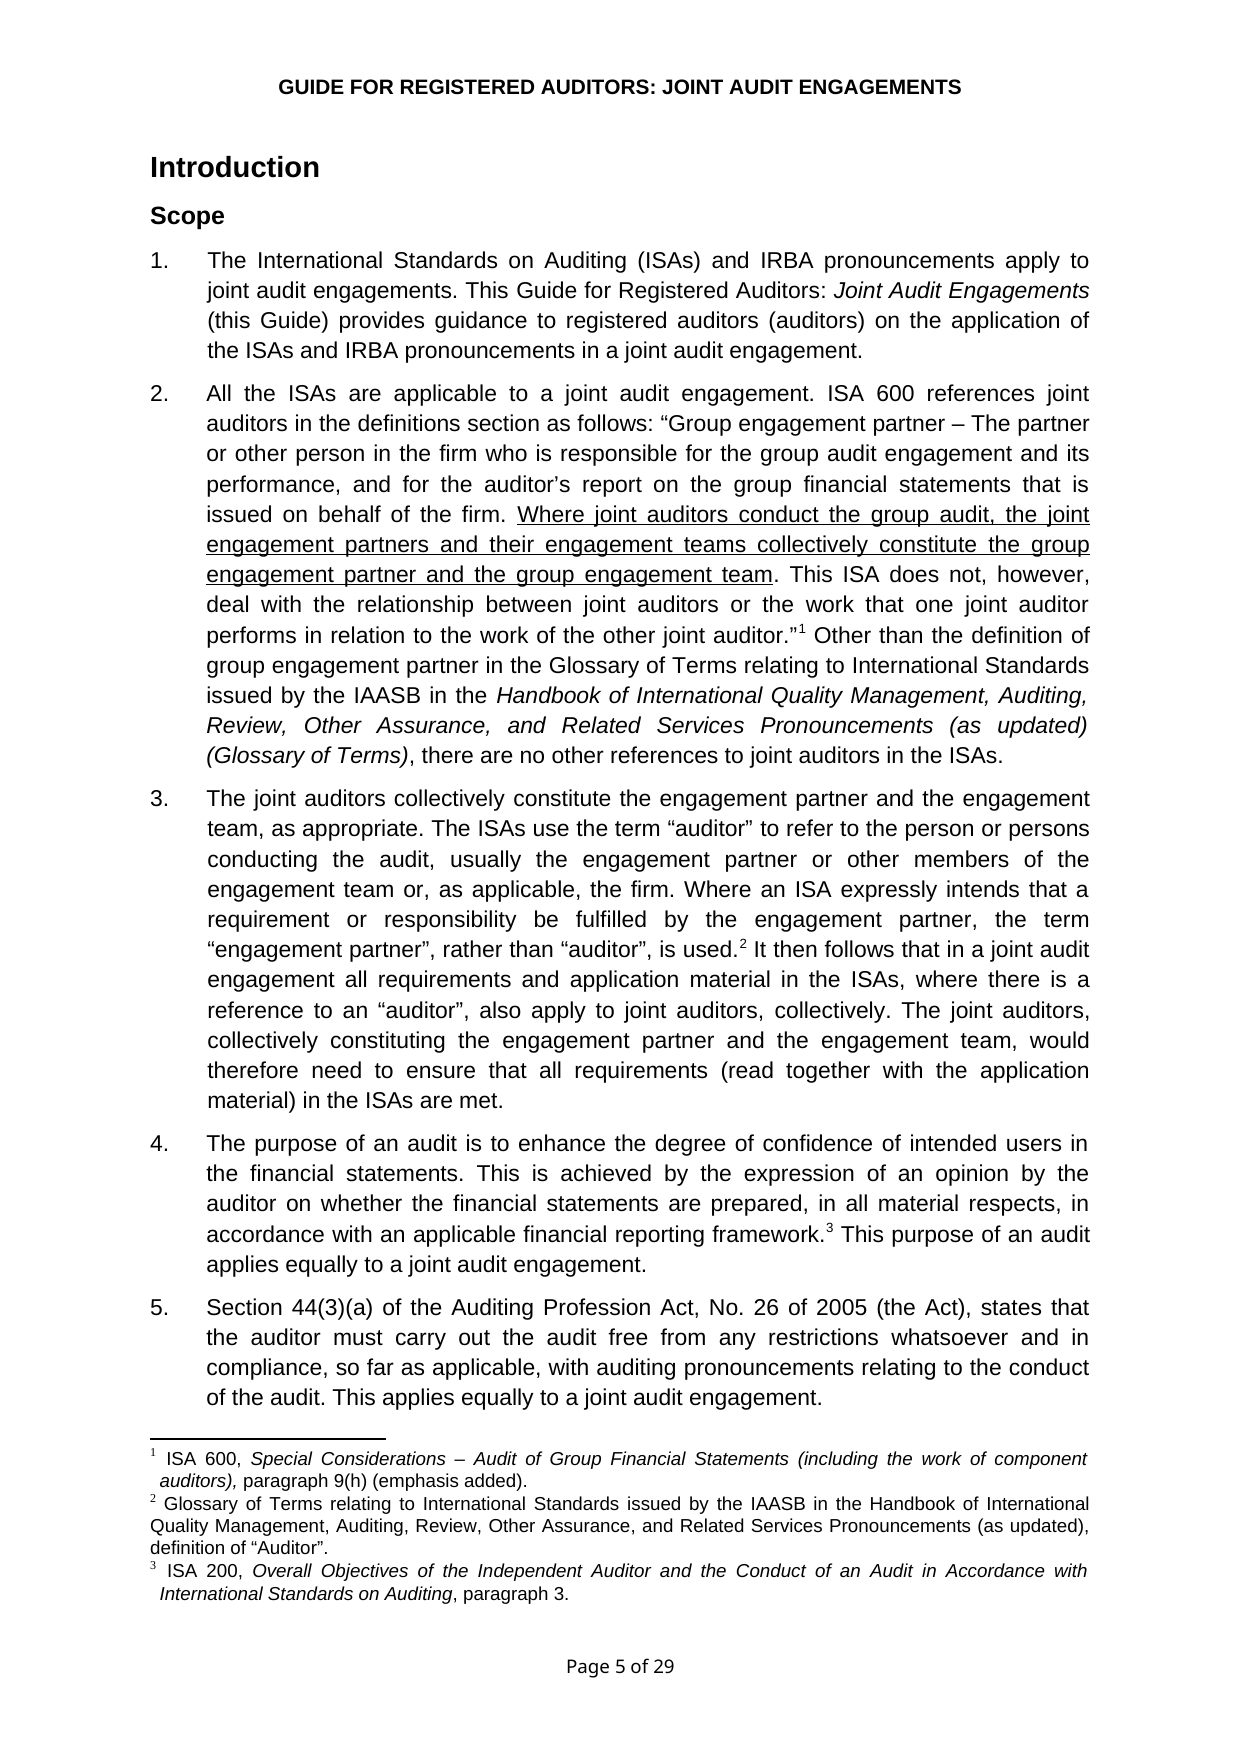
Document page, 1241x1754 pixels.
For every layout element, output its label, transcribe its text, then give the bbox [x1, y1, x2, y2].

list The International Standards on Auditing (ISAs) and IRBA pronouncements apply to joint audit engagements. This Guide for Registered Auditors: Joint Audit Engagements (this Guide) provides guidance to registered auditors (auditors) on the application of the ISAs and IRBA pronouncements in a joint audit engagement. [150, 247, 1090, 363]
list Section 44(3)(a) of the Auditing Profession Act, No. 26 of 2005 (the Act), states that the auditor must carry out the audit free from any restrictions whatsoever and in compliance, so far as applicable, with auditing pronouncements relating to the conduct of the audit. This applies equally to a joint audit engagement. [150, 1293, 1090, 1410]
subtitle Scope [150, 201, 1090, 230]
list The joint auditors collectively constitute the engagement partner and the engagement team, as appropriate. The ISAs use the term “auditor” to refer to the person or persons conducting the audit, usually the engagement partner or other members of the engagement team or, as applicable, the firm. Where an ISA expressly intends that a requirement or responsibility be fulfilled by the engagement partner, the term “engagement partner”, rather than “auditor”, is used. It then follows that in a joint audit engagement all requirements and application material in the ISAs, where there is a reference to an “auditor”, also apply to joint auditors, collectively. The joint auditors, collectively constituting the engagement partner and the engagement team, would therefore need to ensure that all requirements (read together with the application material) in the ISAs are met. [150, 785, 1090, 1113]
list All the ISAs are applicable to a joint audit engagement. ISA 600 references joint auditors in the definitions section as follows: “Group engagement partner – The partner or other person in the firm who is responsible for the group audit engagement and its performance, and for the auditor’s report on the group financial statements that is issued on behalf of the firm. Where joint auditors conduct the group audit, the joint engagement partners and their engagement teams collectively constitute the group engagement partner and the group engagement team. This ISA does not, however, deal with the relationship between joint auditors or the work that one joint auditor performs in relation to the work of the other joint auditor.” Other than the definition of group engagement partner in the Glossary of Terms relating to International Standards issued by the IAASB in the Handbook of International Quality Management, Auditing, Review, Other Assurance, and Related Services Pronouncements (as updated) (Glossary of Terms), there are no other references to joint auditors in the ISAs. [150, 380, 1090, 769]
list The purpose of an audit is to enhance the degree of confidence of intended users in the financial statements. This is achieved by the expression of an opinion by the auditor on whether the financial statements are prepared, in all material respects, in accordance with an applicable financial reporting framework. This purpose of an audit applies equally to a joint audit engagement. [150, 1130, 1090, 1277]
subtitle Introduction [150, 150, 1090, 183]
